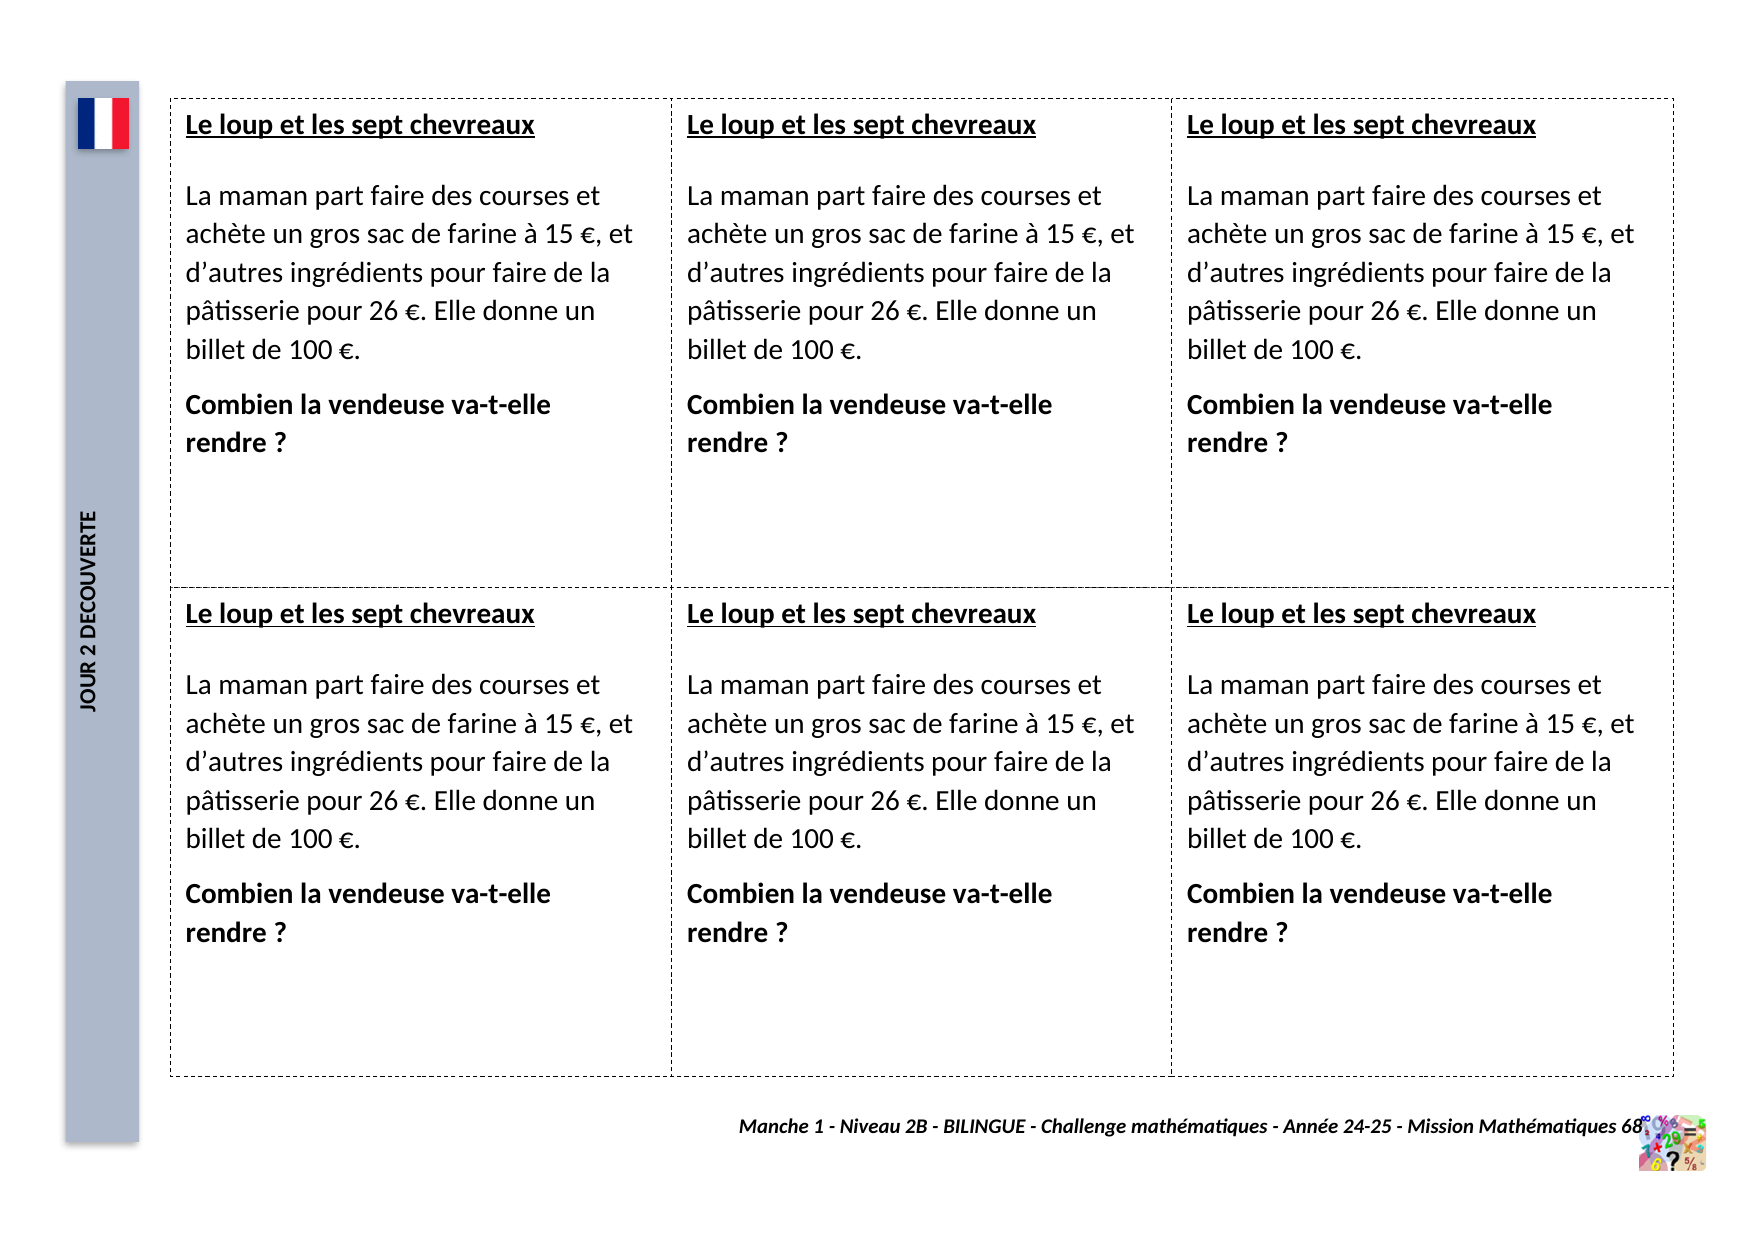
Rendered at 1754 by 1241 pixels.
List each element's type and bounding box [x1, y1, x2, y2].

picture [1639, 1115, 1707, 1171]
picture [78, 98, 129, 149]
